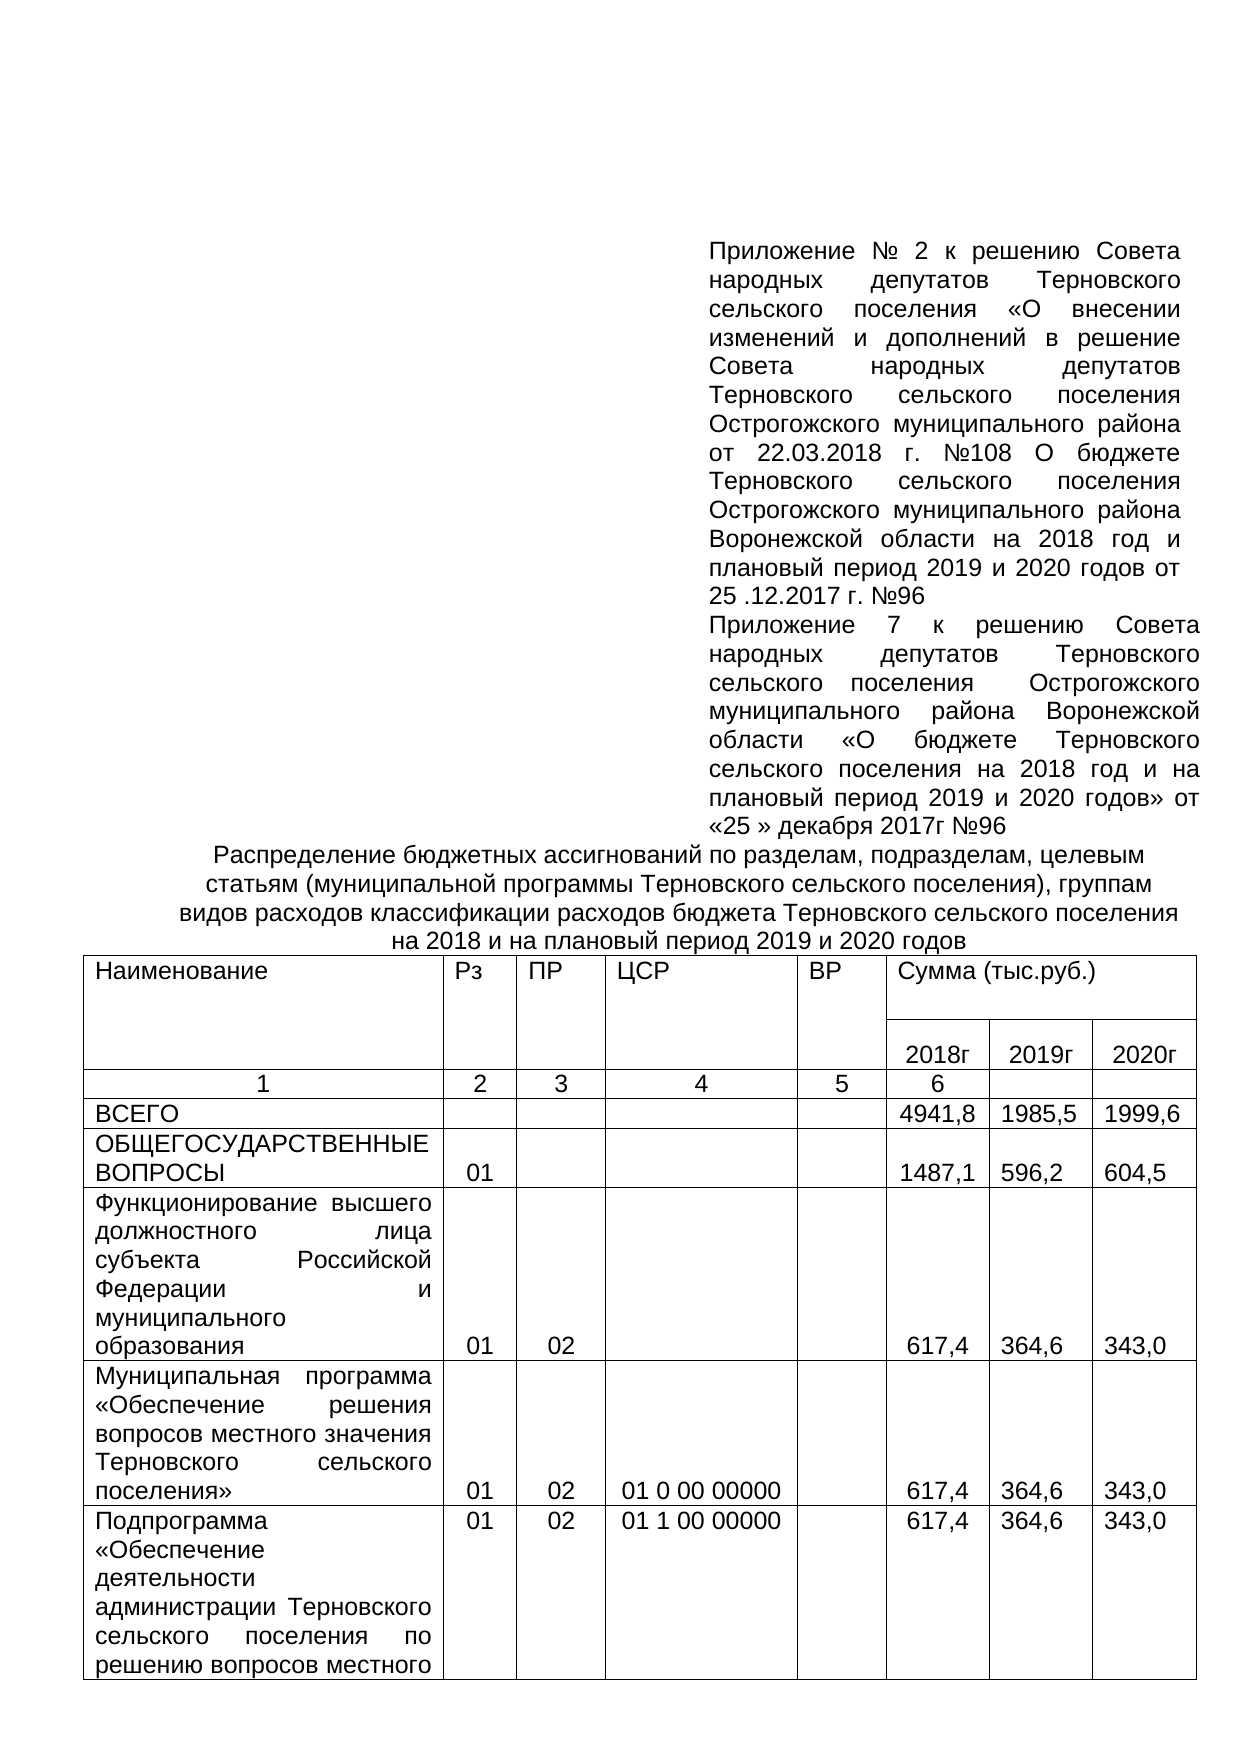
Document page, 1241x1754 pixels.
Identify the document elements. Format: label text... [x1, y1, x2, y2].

text Распределение бюджетных ассигнований по разделам, подразделам, целевым статьям (муниципальной программы Терновского сельского поселения), группам видов расходов классификации расходов бюджета Терновского сельского поселения на 2018 и на плановый период 2019 и 2020 годов [177, 840, 1181, 955]
table_header Рз [444, 956, 516, 1068]
table_cell 02 [517, 1188, 605, 1360]
table_cell [606, 1129, 797, 1187]
table_cell 1999,6 [1093, 1099, 1196, 1128]
table_cell [798, 1188, 886, 1360]
table_cell [606, 1099, 797, 1128]
table_cell 617,4 [887, 1188, 989, 1360]
table_cell 3 [517, 1070, 605, 1098]
text Приложение № 2 к решению Совета народных депутатов Терновского сельского поселения «О внесении изменений и дополнений в решение Совета народных депутатов Терновского сельского поселения Острогожского муниципального района от 22.03.2018 г. №108 О бюджете Терновского сельского поселения Острогожского муниципального района Воронежской области на 2018 год и плановый период 2019 и 2020 годов от 25 .12.2017 г. №96 [709, 236, 1181, 610]
table_cell 6 [887, 1070, 989, 1098]
table_cell Функционирование высшего должностного лица субъекта Российской Федерации и муниципального образования [84, 1188, 443, 1360]
table_cell [1093, 1070, 1196, 1098]
table_cell [798, 1361, 886, 1505]
table_header ЦСР [606, 956, 797, 1068]
table_cell 4 [606, 1070, 797, 1098]
table_cell [798, 1129, 886, 1187]
table_cell 4941,8 [887, 1099, 989, 1128]
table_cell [84, 1506, 443, 1678]
table_cell 2020г [1093, 1020, 1196, 1068]
table_cell 2019г [990, 1020, 1092, 1068]
table_cell 343,0 [1093, 1506, 1196, 1678]
table_cell 596,2 [990, 1129, 1092, 1187]
table_cell 364,6 [990, 1188, 1092, 1360]
table_cell 01 [444, 1188, 516, 1360]
table_cell 343,0 [1093, 1361, 1196, 1505]
table_cell ОБЩЕГОСУДАРСТВЕННЫЕ ВОПРОСЫ [84, 1129, 443, 1187]
table_cell 01 [444, 1506, 516, 1678]
table_cell 02 [517, 1361, 605, 1505]
table_header ВР [798, 956, 886, 1068]
table_cell 1487,1 [887, 1129, 989, 1187]
table_cell Муниципальная программа «Обеспечение решения вопросов местного значения Терновского сельского поселения» [84, 1361, 443, 1505]
table_cell 01 [444, 1129, 516, 1187]
table_cell [606, 1188, 797, 1360]
table_cell 364,6 [990, 1361, 1092, 1505]
table_cell 01 0 00 00000 [606, 1361, 797, 1505]
table_cell 617,4 [887, 1361, 989, 1505]
table_cell [990, 1070, 1092, 1098]
table_cell 604,5 [1093, 1129, 1196, 1187]
table_cell 364,6 [990, 1506, 1092, 1678]
table_cell 5 [798, 1070, 886, 1098]
table_cell 01 1 00 00000 [606, 1506, 797, 1678]
table_cell 617,4 [887, 1506, 989, 1678]
table_header Сумма (тыс.руб.) [887, 956, 1196, 1019]
table_cell ВСЕГО [84, 1099, 443, 1128]
table_cell [798, 1099, 886, 1128]
table_cell 343,0 [1093, 1188, 1196, 1360]
table_cell 1985,5 [990, 1099, 1092, 1128]
table_header Наименование [84, 956, 443, 1068]
table_header ПР [517, 956, 605, 1068]
table_cell [517, 1099, 605, 1128]
table_cell [798, 1506, 886, 1678]
table_cell 2 [444, 1070, 516, 1098]
table_cell 1 [84, 1070, 443, 1098]
table_cell [444, 1099, 516, 1128]
table_cell 2018г [887, 1020, 989, 1068]
table_cell 01 [444, 1361, 516, 1505]
table_cell [517, 1129, 605, 1187]
table_cell 02 [517, 1506, 605, 1678]
text Приложение 7 к решению Совета народных депутатов Терновского сельского поселения Острогожского муниципального района Воронежской области «О бюджете Терновского сельского поселения на 2018 год и на плановый период 2019 и 2020 годов» от «25 » декабря 2017г №96 [709, 610, 1200, 840]
